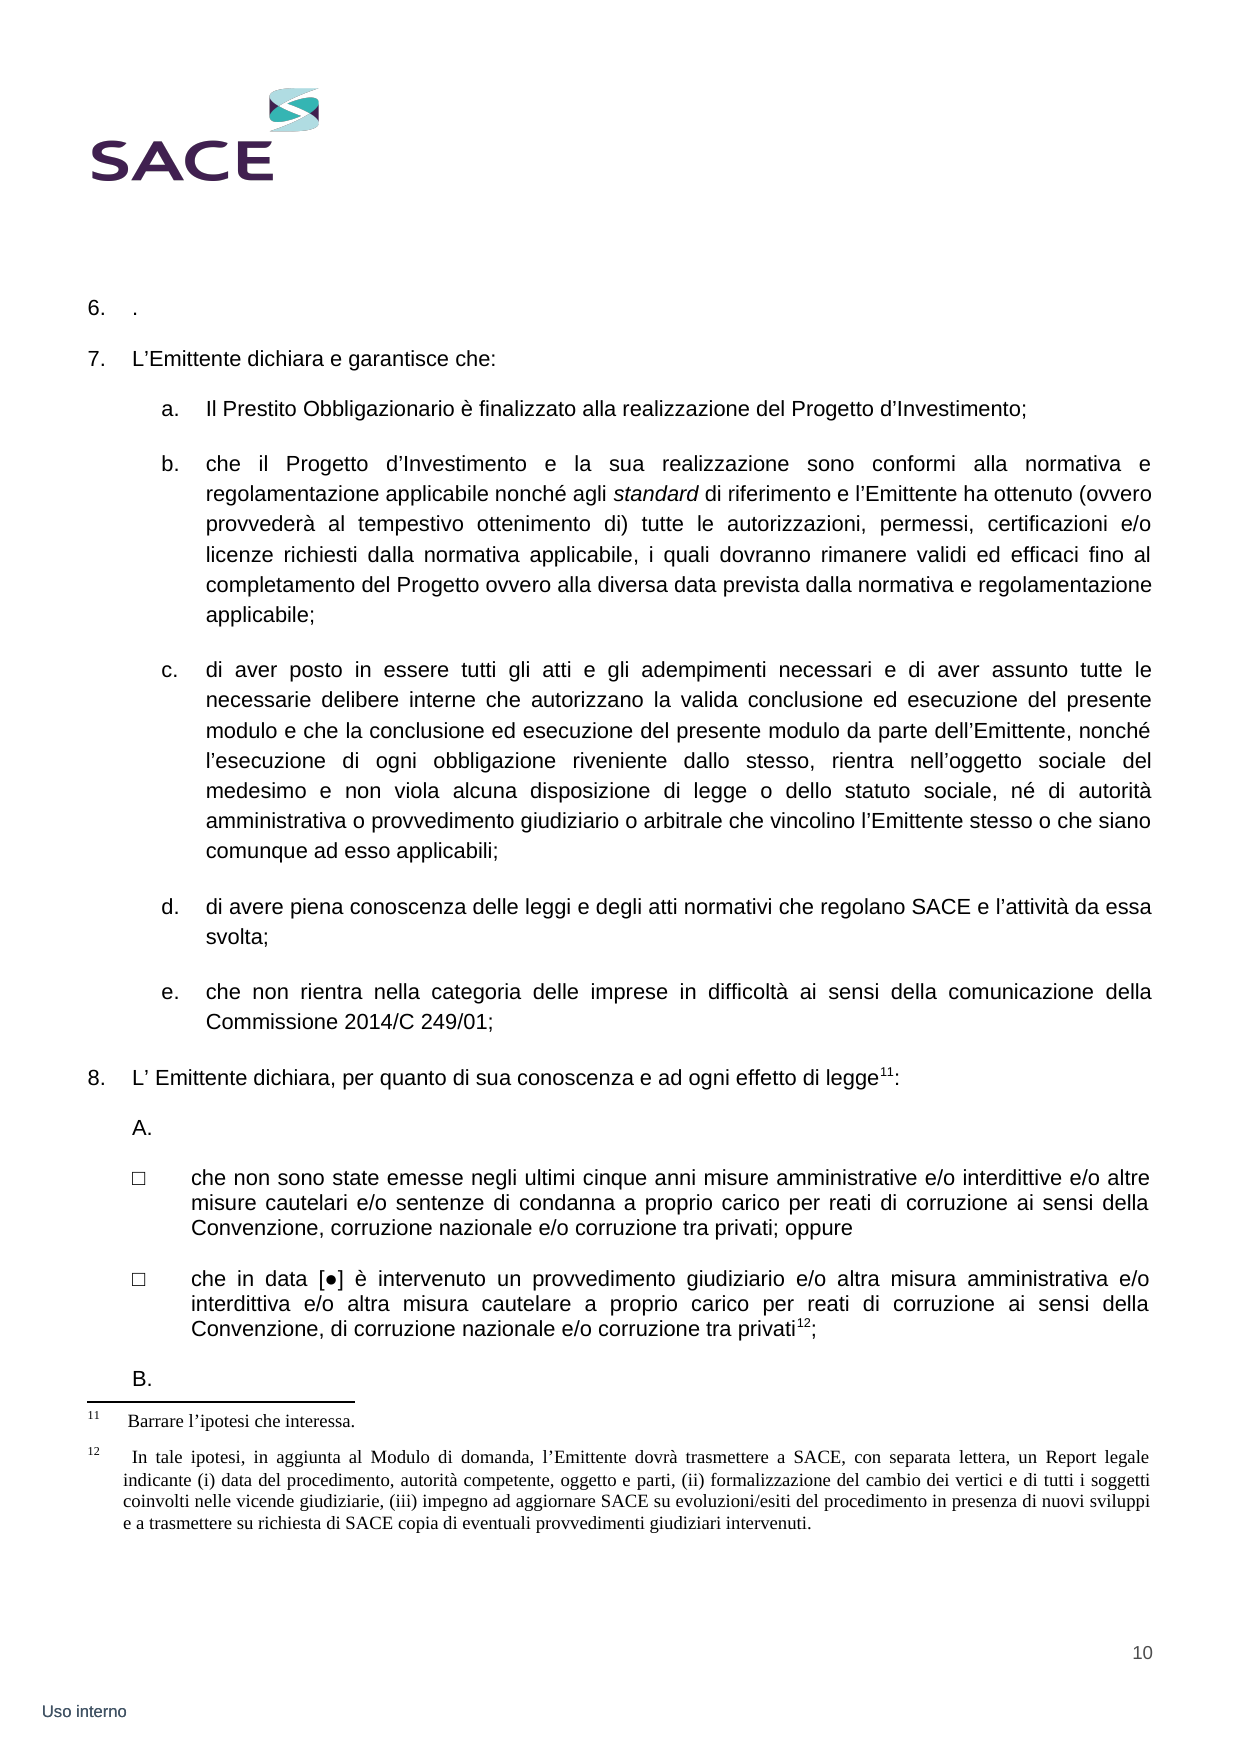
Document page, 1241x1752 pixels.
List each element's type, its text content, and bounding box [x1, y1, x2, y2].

list di aver posto in essere tutti gli atti e gli adempimenti necessari e di aver assunto tutte le necessarie delibere interne che autorizzano la valida conclusione ed esecuzione del presente modulo e che la conclusione ed esecuzione del presente modulo da parte dell’Emittente, nonché l’esecuzione di ogni obbligazione riveniente dallo stesso, rientra nell’oggetto sociale del medesimo e non viola alcuna disposizione di legge o dello statuto sociale, né di autorità amministrativa o provvedimento giudiziario o arbitrale che vincolino l’Emittente stesso o che siano comunque ad esso applicabili; [161, 657, 1153, 864]
list . [87, 295, 1151, 321]
list L’Emittente dichiara e garantisce che: [87, 346, 1151, 371]
list che non rientra nella categoria delle imprese in difficoltà ai sensi della comunicazione della Commissione 2014/C 249/01; [161, 979, 1153, 1034]
list che il Progetto d’Investimento e la sua realizzazione sono conformi alla normativa e regolamentazione applicabile nonché agli standard di riferimento e l’Emittente ha ottenuto (ovvero provvederà al tempestivo ottenimento di) tutte le autorizzazioni, permessi, certificazioni e/o licenze richiesti dalla normativa applicabile, i quali dovranno rimanere validi ed efficaci fino al completamento del Progetto ovvero alla diversa data prevista dalla normativa e regolamentazione applicabile; [161, 451, 1153, 627]
picture [87, 87, 324, 182]
list Il Prestito Obbligazionario è finalizzato alla realizzazione del Progetto d’Investimento; [161, 396, 1153, 421]
text □ che non sono state emesse negli ultimi cinque anni misure amministrative e/o interdittive e/o altre misure cautelari e/o sentenze di condanna a proprio carico per reati di corruzione ai sensi della Convenzione, corruzione nazionale e/o corruzione tra privati; oppure [132, 1165, 1151, 1241]
text □ che in data [●] è intervenuto un provvedimento giudiziario e/o altra misura amministrativa e/o interdittiva e/o altra misura cautelare a proprio carico per reati di corruzione ai sensi della Convenzione, di corruzione nazionale e/o corruzione tra privati; [132, 1266, 1151, 1341]
list di avere piena conoscenza delle leggi e degli atti normativi che regolano SACE e l’attività da essa svolta; [161, 894, 1153, 949]
list L’ Emittente dichiara, per quanto di sua conoscenza e ad ogni effetto di legge: [87, 1064, 1151, 1090]
